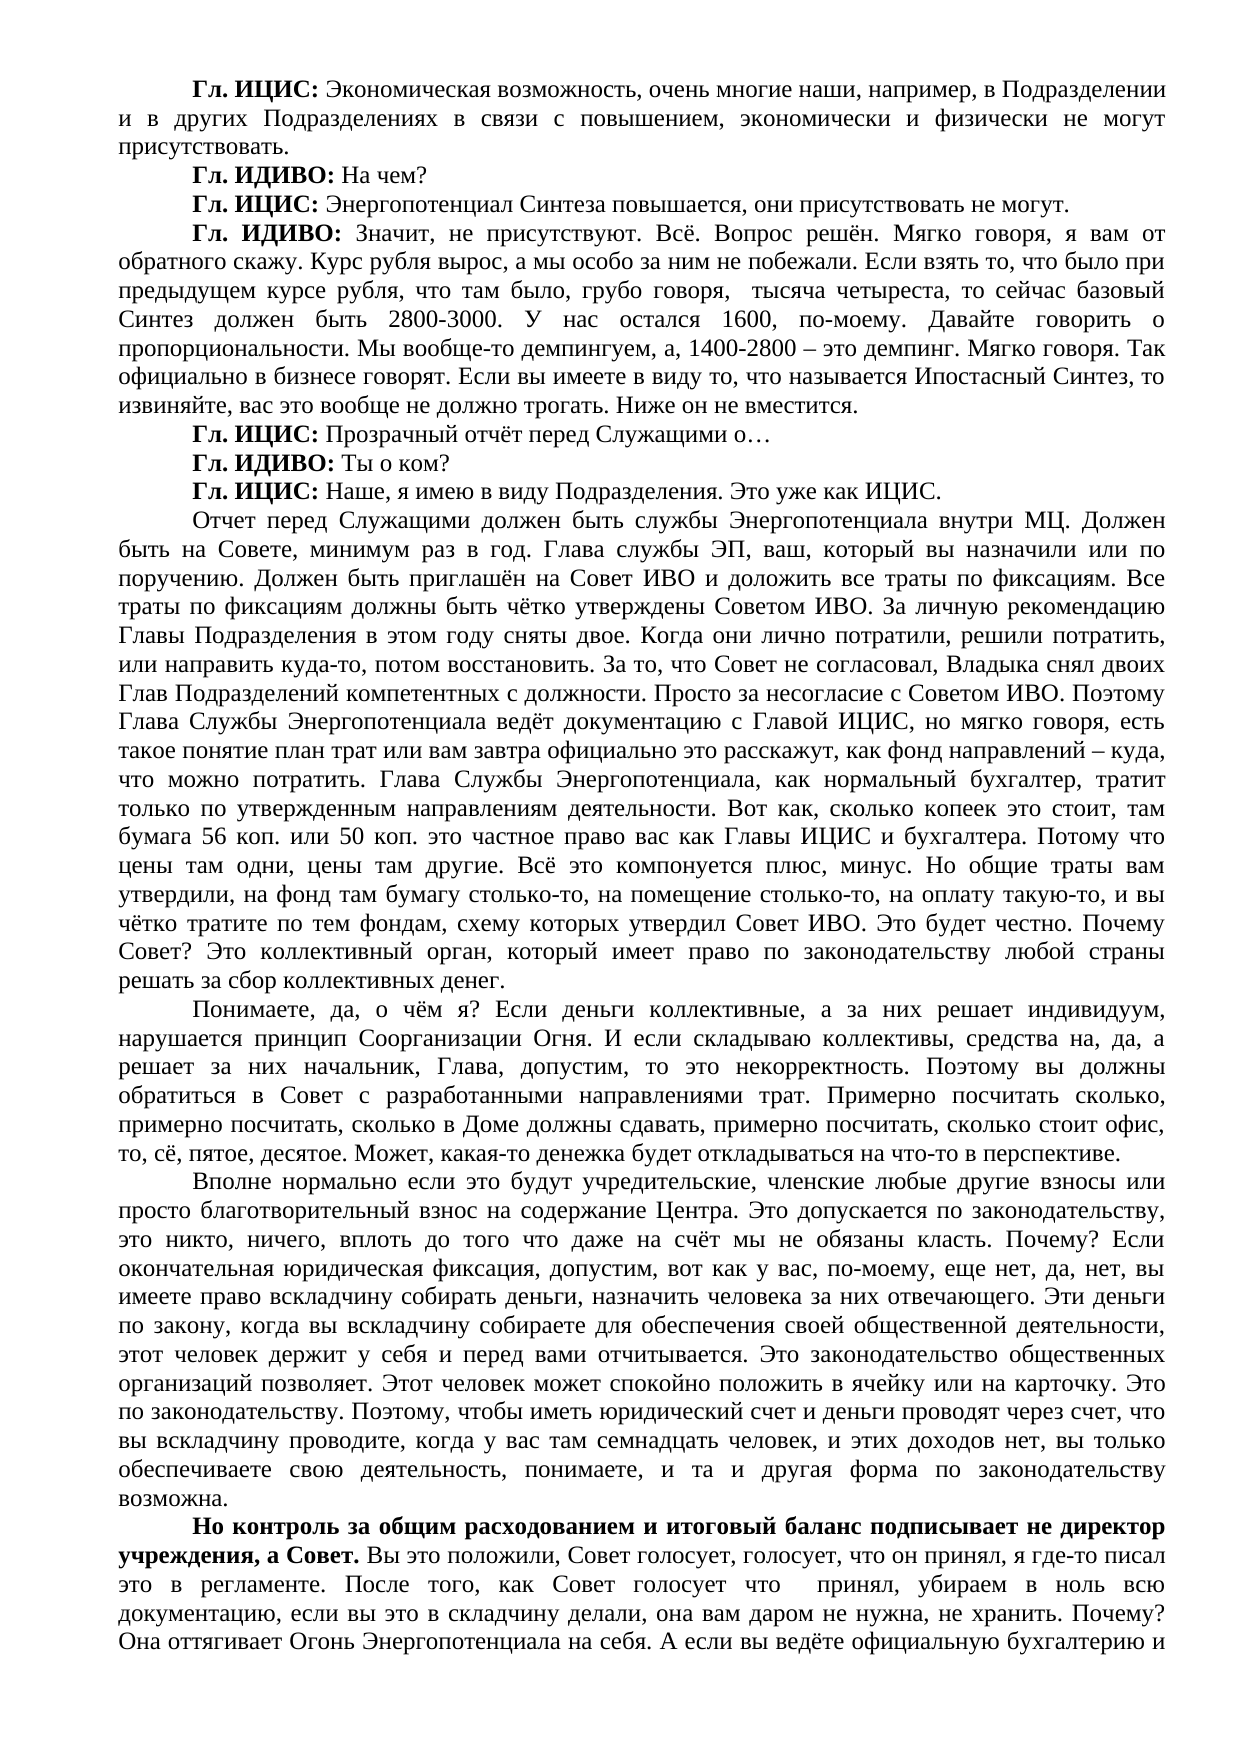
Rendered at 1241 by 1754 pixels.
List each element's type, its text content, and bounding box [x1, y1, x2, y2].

text Гл. ИДИВО: На чем? [118, 160, 1167, 189]
text Гл. ИЦИС: Энергопотенциал Синтеза повышается, они присутствовать не могут. [118, 189, 1167, 218]
text Гл. ИЦИС: Экономическая возможность, очень многие наши, например, в Подразделении и в других Подразделениях в связи с повышением, экономически и физически не могут присутствовать. [118, 74, 1167, 160]
text Понимаете, да, о чём я? Если деньги коллективные, а за них решает индивидуум, нарушается принцип Соорганизации Огня. И если складываю коллективы, средства на, да, а решает за них начальник, Глава, допустим, то это некорректность. Поэтому вы должны обратиться в Совет с разработанными направлениями трат. Примерно посчитать сколько, примерно посчитать, сколько в Доме должны сдавать, примерно посчитать, сколько стоит офис, то, сё, пятое, десятое. Может, какая-то денежка будет откладываться на что-то в перспективе. [118, 994, 1167, 1166]
text Гл. ИДИВО: Значит, не присутствуют. Всё. Вопрос решён. Мягко говоря, я вам от обратного скажу. Курс рубля вырос, а мы особо за ним не побежали. Если взять то, что было при предыдущем курсе рубля, что там было, грубо говоря, тысяча четыреста, то сейчас базовый Синтез должен быть 2800-3000. У нас остался 1600, по-моему. Давайте говорить о пропорциональности. Мы вообще-то демпингуем, а, 1400-2800 – это демпинг. Мягко говоря. Так официально в бизнесе говорят. Если вы имеете в виду то, что называется Ипостасный Синтез, то извиняйте, вас это вообще не должно трогать. Ниже он не вместится. [118, 218, 1167, 419]
text Гл. ИЦИС: Прозрачный отчёт перед Служащими о… [118, 419, 1167, 448]
text Гл. ИЦИС: Наше, я имею в виду Подразделения. Это уже как ИЦИС. [118, 476, 1167, 505]
text Гл. ИДИВО: Ты о ком? [118, 448, 1167, 476]
text Вполне нормально если это будут учредительские, членские любые другие взносы или просто благотворительный взнос на содержание Центра. Это допускается по законодательству, это никто, ничего, вплоть до того что даже на счёт мы не обязаны класть. Почему? Если окончательная юридическая фиксация, допустим, вот как у вас, по-моему, еще нет, да, нет, вы имеете право вскладчину собирать деньги, назначить человека за них отвечающего. Эти деньги по закону, когда вы вскладчину собираете для обеспечения своей общественной деятельности, этот человек держит у себя и перед вами отчитывается. Это законодательство общественных организаций позволяет. Этот человек может спокойно положить в ячейку или на карточку. Это по законодательству. Поэтому, чтобы иметь юридический счет и деньги проводят через счет, что вы вскладчину проводите, когда у вас там семнадцать человек, и этих доходов нет, вы только обеспечиваете свою деятельность, понимаете, и та и другая форма по законодательству возможна. [118, 1166, 1167, 1511]
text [118, 1511, 1167, 1655]
text Отчет перед Служащими должен быть службы Энергопотенциала внутри МЦ. Должен быть на Совете, минимум раз в год. Глава службы ЭП, ваш, который вы назначили или по поручению. Должен быть приглашён на Совет ИВО и доложить все траты по фиксациям. Все траты по фиксациям должны быть чётко утверждены Советом ИВО. За личную рекомендацию Главы Подразделения в этом году сняты двое. Когда они лично потратили, решили потратить, или направить куда-то, потом восстановить. За то, что Совет не согласовал, Владыка снял двоих Глав Подразделений компетентных с должности. Просто за несогласие с Советом ИВО. Поэтому Глава Службы Энергопотенциала ведёт документацию с Главой ИЦИС, но мягко говоря, есть такое понятие план трат или вам завтра официально это расскажут, как фонд направлений – куда, что можно потратить. Глава Службы Энергопотенциала, как нормальный бухгалтер, тратит только по утвержденным направлениям деятельности. Вот как, сколько копеек это стоит, там бумага 56 коп. или 50 коп. это частное право вас как Главы ИЦИС и бухгалтера. Потому что цены там одни, цены там другие. Всё это компонуется плюс, минус. Но общие траты вам утвердили, на фонд там бумагу столько-то, на помещение столько-то, на оплату такую-то, и вы чётко тратите по тем фондам, схему которых утвердил Совет ИВО. Это будет честно. Почему Совет? Это коллективный орган, который имеет право по законодательству любой страны решать за сбор коллективных денег. [118, 505, 1167, 994]
